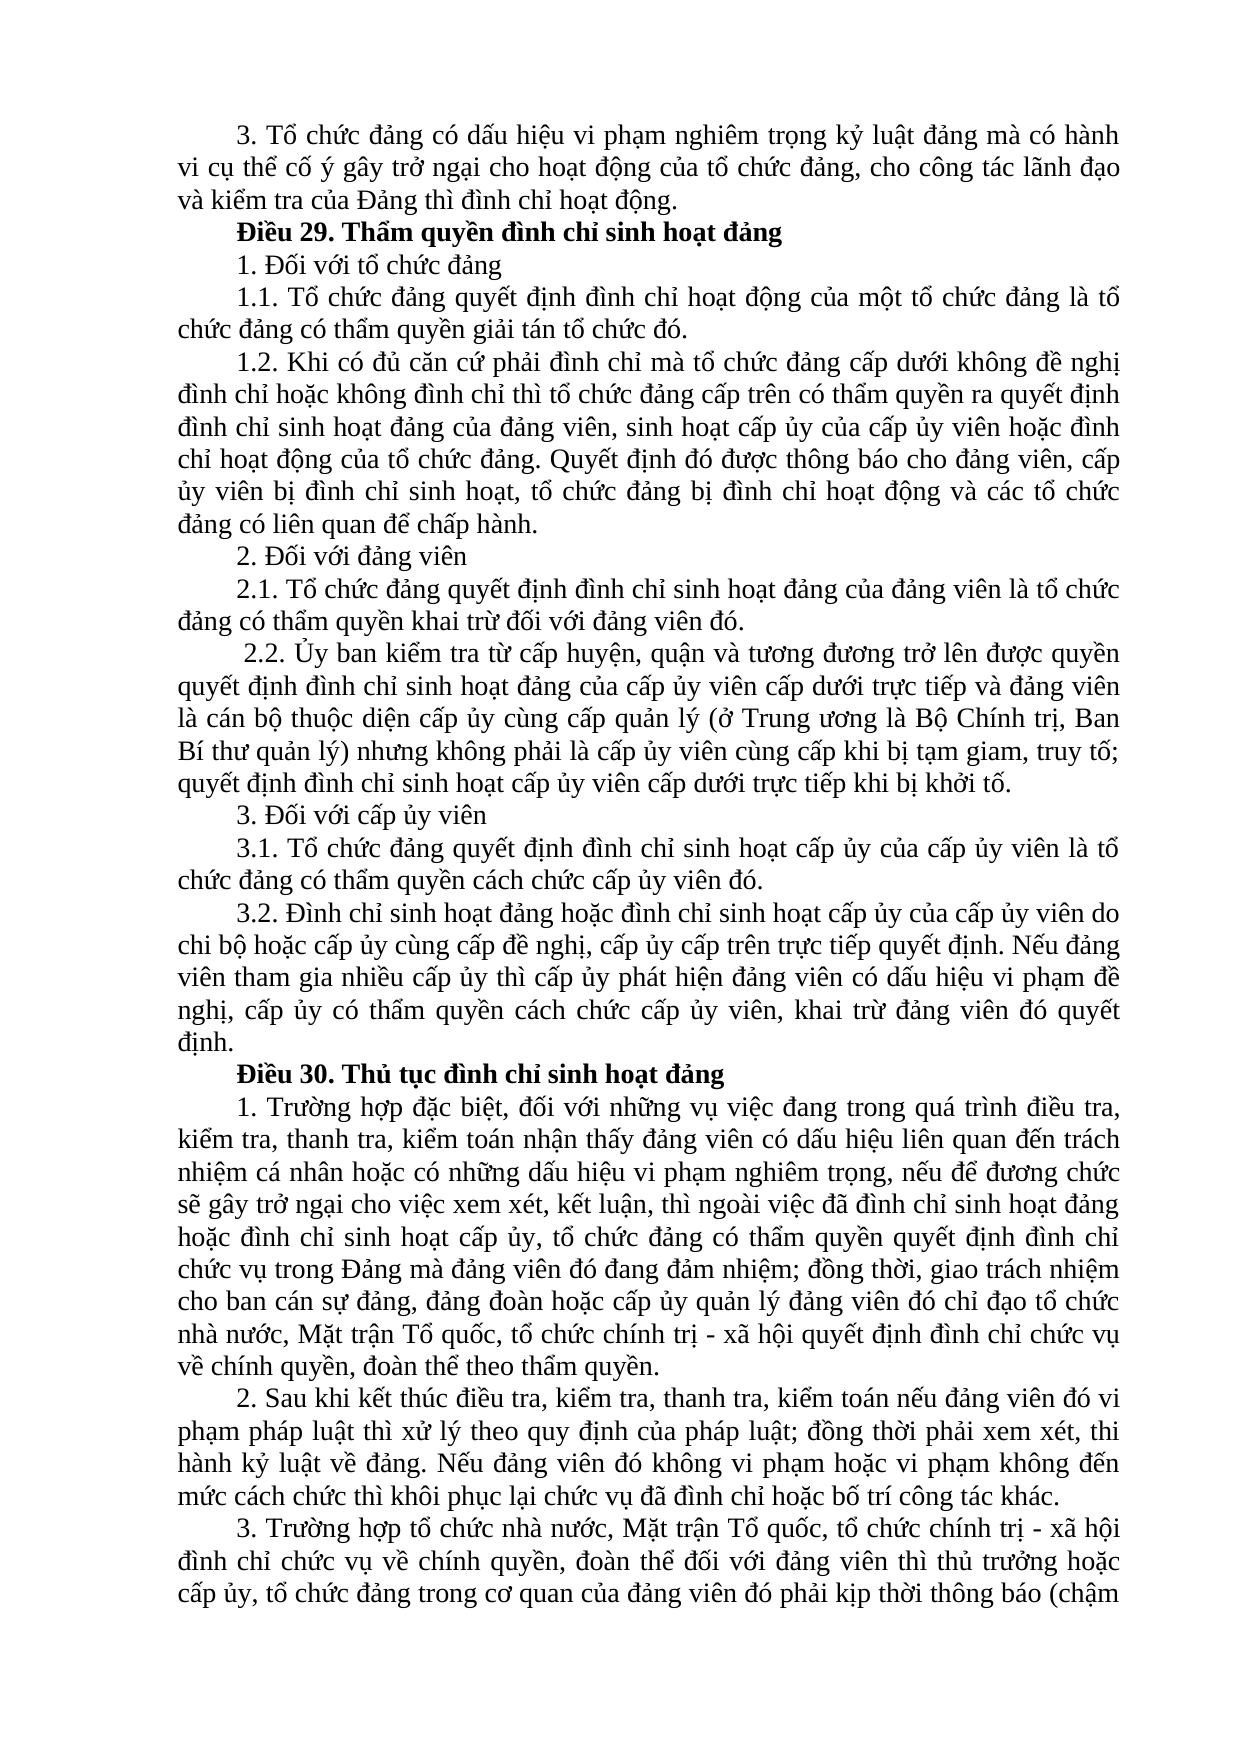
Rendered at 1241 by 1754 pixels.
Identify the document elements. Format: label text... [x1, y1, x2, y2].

text 1.2. Khi có đủ căn cứ phải đình chỉ mà tổ chức đảng cấp dưới không đề nghị đình chỉ hoặc không đình chỉ thì tổ chức đảng cấp trên có thẩm quyền ra quyết định đình chỉ sinh hoạt đảng của đảng viên, sinh hoạt cấp ủy của cấp ủy viên hoặc đình chỉ hoạt động của tổ chức đảng. Quyết định đó được thông báo cho đảng viên, cấp ủy viên bị đình chỉ sinh hoạt, tổ chức đảng bị đình chỉ hoạt động và các tổ chức đảng có liên quan để chấp hành. [177, 345, 1122, 539]
text 1. Đối với tổ chức đảng [177, 248, 1122, 280]
text 3.2. Đình chỉ sinh hoạt đảng hoặc đình chỉ sinh hoạt cấp ủy của cấp ủy viên do chi bộ hoặc cấp ủy cùng cấp đề nghị, cấp ủy cấp trên trực tiếp quyết định. Nếu đảng viên tham gia nhiều cấp ủy thì cấp ủy phát hiện đảng viên có dấu hiệu vi phạm đề nghị, cấp ủy có thẩm quyền cách chức cấp ủy viên, khai trừ đảng viên đó quyết định. [177, 896, 1122, 1058]
text 1. Trường hợp đặc biệt, đối với những vụ việc đang trong quá trình điều tra, kiểm tra, thanh tra, kiểm toán nhận thấy đảng viên có dấu hiệu liên quan đến trách nhiệm cá nhân hoặc có những dấu hiệu vi phạm nghiêm trọng, nếu để đương chức sẽ gây trở ngại cho việc xem xét, kết luận, thì ngoài việc đã đình chỉ sinh hoạt đảng hoặc đình chỉ sinh hoạt cấp ủy, tổ chức đảng có thẩm quyền quyết định đình chỉ chức vụ trong Đảng mà đảng viên đó đang đảm nhiệm; đồng thời, giao trách nhiệm cho ban cán sự đảng, đảng đoàn hoặc cấp ủy quản lý đảng viên đó chỉ đạo tổ chức nhà nước, Mặt trận Tổ quốc, tổ chức chính trị - xã hội quyết định đình chỉ chức vụ về chính quyền, đoàn thể theo thẩm quyền. [177, 1090, 1122, 1382]
text 3.1. Tổ chức đảng quyết định đình chỉ sinh hoạt cấp ủy của cấp ủy viên là tổ chức đảng có thẩm quyền cách chức cấp ủy viên đó. [177, 831, 1122, 896]
text 2. Đối với đảng viên [177, 539, 1122, 572]
text 2.2. Ủy ban kiểm tra từ cấp huyện, quận và tương đương trở lên được quyền quyết định đình chỉ sinh hoạt đảng của cấp ủy viên cấp dưới trực tiếp và đảng viên là cán bộ thuộc diện cấp ủy cùng cấp quản lý (ở Trung ương là Bộ Chính trị, Ban Bí thư quản lý) nhưng không phải là cấp ủy viên cùng cấp khi bị tạm giam, truy tố; quyết định đình chỉ sinh hoạt cấp ủy viên cấp dưới trực tiếp khi bị khởi tố. [177, 636, 1122, 798]
text 2.1. Tổ chức đảng quyết định đình chỉ sinh hoạt đảng của đảng viên là tổ chức đảng có thẩm quyền khai trừ đối với đảng viên đó. [177, 572, 1122, 636]
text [177, 1511, 1122, 1608]
text 2. Sau khi kết thúc điều tra, kiểm tra, thanh tra, kiểm toán nếu đảng viên đó vi phạm pháp luật thì xử lý theo quy định của pháp luật; đồng thời phải xem xét, thi hành kỷ luật về đảng. Nếu đảng viên đó không vi phạm hoặc vi phạm không đến mức cách chức thì khôi phục lại chức vụ đã đình chỉ hoặc bố trí công tác khác. [177, 1382, 1122, 1511]
text 3. Tổ chức đảng có dấu hiệu vi phạm nghiêm trọng kỷ luật đảng mà có hành vi cụ thể cố ý gây trở ngại cho hoạt động của tổ chức đảng, cho công tác lãnh đạo và kiểm tra của Đảng thì đình chỉ hoạt động. [177, 118, 1122, 215]
text Điều 29. Thẩm quyền đình chỉ sinh hoạt đảng [177, 215, 1122, 248]
text 3. Đối với cấp ủy viên [177, 798, 1122, 831]
text Điều 30. Thủ tục đình chỉ sinh hoạt đảng [177, 1058, 1122, 1090]
text 1.1. Tổ chức đảng quyết định đình chỉ hoạt động của một tổ chức đảng là tổ chức đảng có thẩm quyền giải tán tổ chức đó. [177, 280, 1122, 345]
